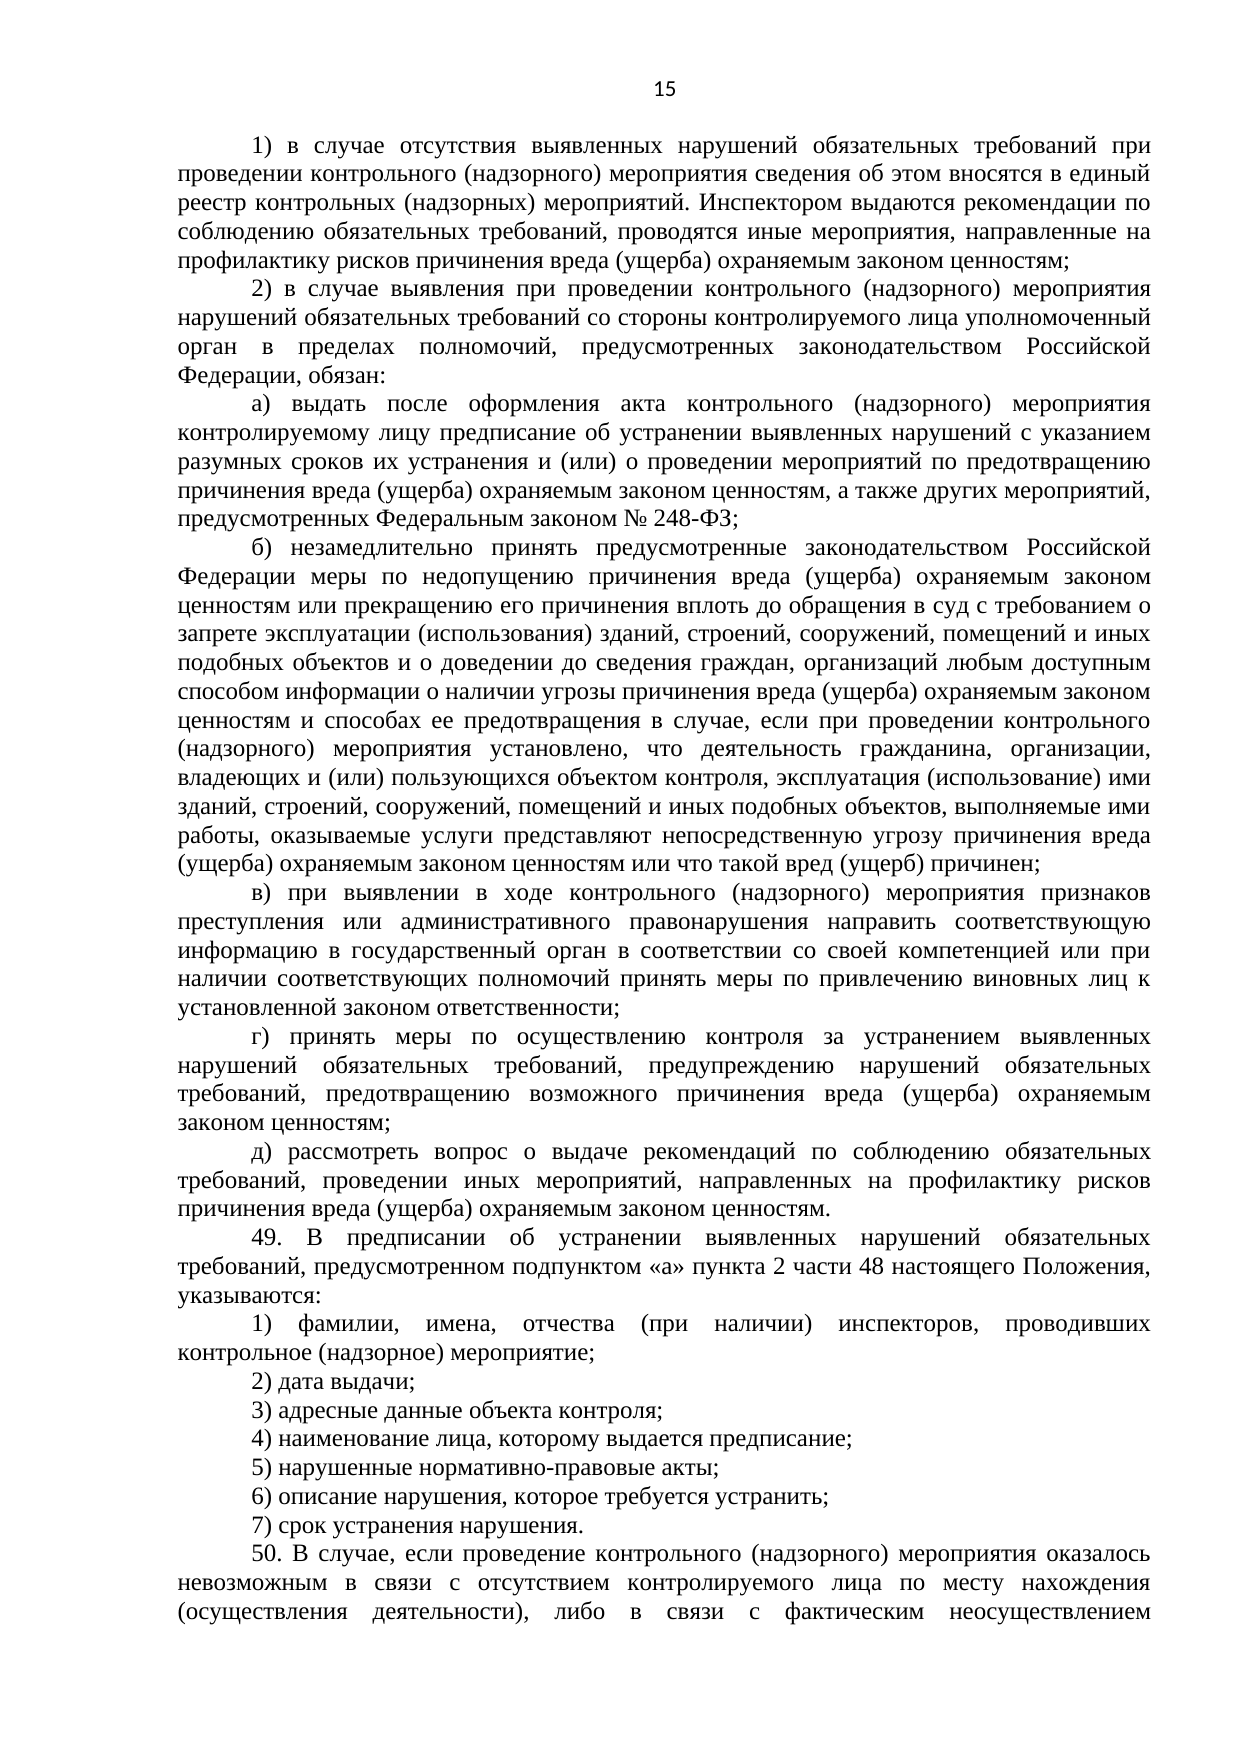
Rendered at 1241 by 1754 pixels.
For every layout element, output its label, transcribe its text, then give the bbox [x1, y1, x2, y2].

text 4) наименование лица, которому выдается предписание; [177, 1423, 1152, 1452]
text 2) дата выдачи; [177, 1366, 1152, 1395]
text 1) фамилии, имена, отчества (при наличии) инспекторов, проводивших контрольное (надзорное) мероприятие; [177, 1308, 1152, 1366]
text а) выдать после оформления акта контрольного (надзорного) мероприятия контролируемому лицу предписание об устранении выявленных нарушений с указанием разумных сроков их устранения и (или) о проведении мероприятий по предотвращению причинения вреда (ущерба) охраняемым законом ценностям, а также других мероприятий, предусмотренных Федеральным законом № 248-ФЗ; [177, 388, 1152, 532]
text д) рассмотреть вопрос о выдаче рекомендаций по соблюдению обязательных требований, проведении иных мероприятий, направленных на профилактику рисков причинения вреда (ущерба) охраняемым законом ценностям. [177, 1136, 1152, 1222]
text г) принять меры по осуществлению контроля за устранением выявленных нарушений обязательных требований, предупреждению нарушений обязательных требований, предотвращению возможного причинения вреда (ущерба) охраняемым законом ценностям; [177, 1021, 1152, 1136]
text 2) в случае выявления при проведении контрольного (надзорного) мероприятия нарушений обязательных требований со стороны контролируемого лица уполномоченный орган в пределах полномочий, предусмотренных законодательством Российской Федерации, обязан: [177, 273, 1152, 388]
text 1) в случае отсутствия выявленных нарушений обязательных требований при проведении контрольного (надзорного) мероприятия сведения об этом вносятся в единый реестр контрольных (надзорных) мероприятий. Инспектором выдаются рекомендации по соблюдению обязательных требований, проводятся иные мероприятия, направленные на профилактику рисков причинения вреда (ущерба) охраняемым законом ценностям; [177, 130, 1152, 273]
text 6) описание нарушения, которое требуется устранить; [177, 1481, 1152, 1510]
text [177, 1538, 1152, 1625]
text 3) адресные данные объекта контроля; [177, 1395, 1152, 1423]
text в) при выявлении в ходе контрольного (надзорного) мероприятия признаков преступления или административного правонарушения направить соответствующую информацию в государственный орган в соответствии со своей компетенцией или при наличии соответствующих полномочий принять меры по привлечению виновных лиц к установленной законом ответственности; [177, 877, 1152, 1021]
text 7) срок устранения нарушения. [177, 1510, 1152, 1538]
text 5) нарушенные нормативно-правовые акты; [177, 1452, 1152, 1481]
text 49. В предписании об устранении выявленных нарушений обязательных требований, предусмотренном подпунктом «а» пункта 2 части 48 настоящего Положения, указываются: [177, 1222, 1152, 1308]
text б) незамедлительно принять предусмотренные законодательством Российской Федерации меры по недопущению причинения вреда (ущерба) охраняемым законом ценностям или прекращению его причинения вплоть до обращения в суд с требованием о запрете эксплуатации (использования) зданий, строений, сооружений, помещений и иных подобных объектов и о доведении до сведения граждан, организаций любым доступным способом информации о наличии угрозы причинения вреда (ущерба) охраняемым законом ценностям и способах ее предотвращения в случае, если при проведении контрольного (надзорного) мероприятия установлено, что деятельность гражданина, организации, владеющих и (или) пользующихся объектом контроля, эксплуатация (использование) ими зданий, строений, сооружений, помещений и иных подобных объектов, выполняемые ими работы, оказываемые услуги представляют непосредственную угрозу причинения вреда (ущерба) охраняемым законом ценностям или что такой вред (ущерб) причинен; [177, 532, 1152, 877]
